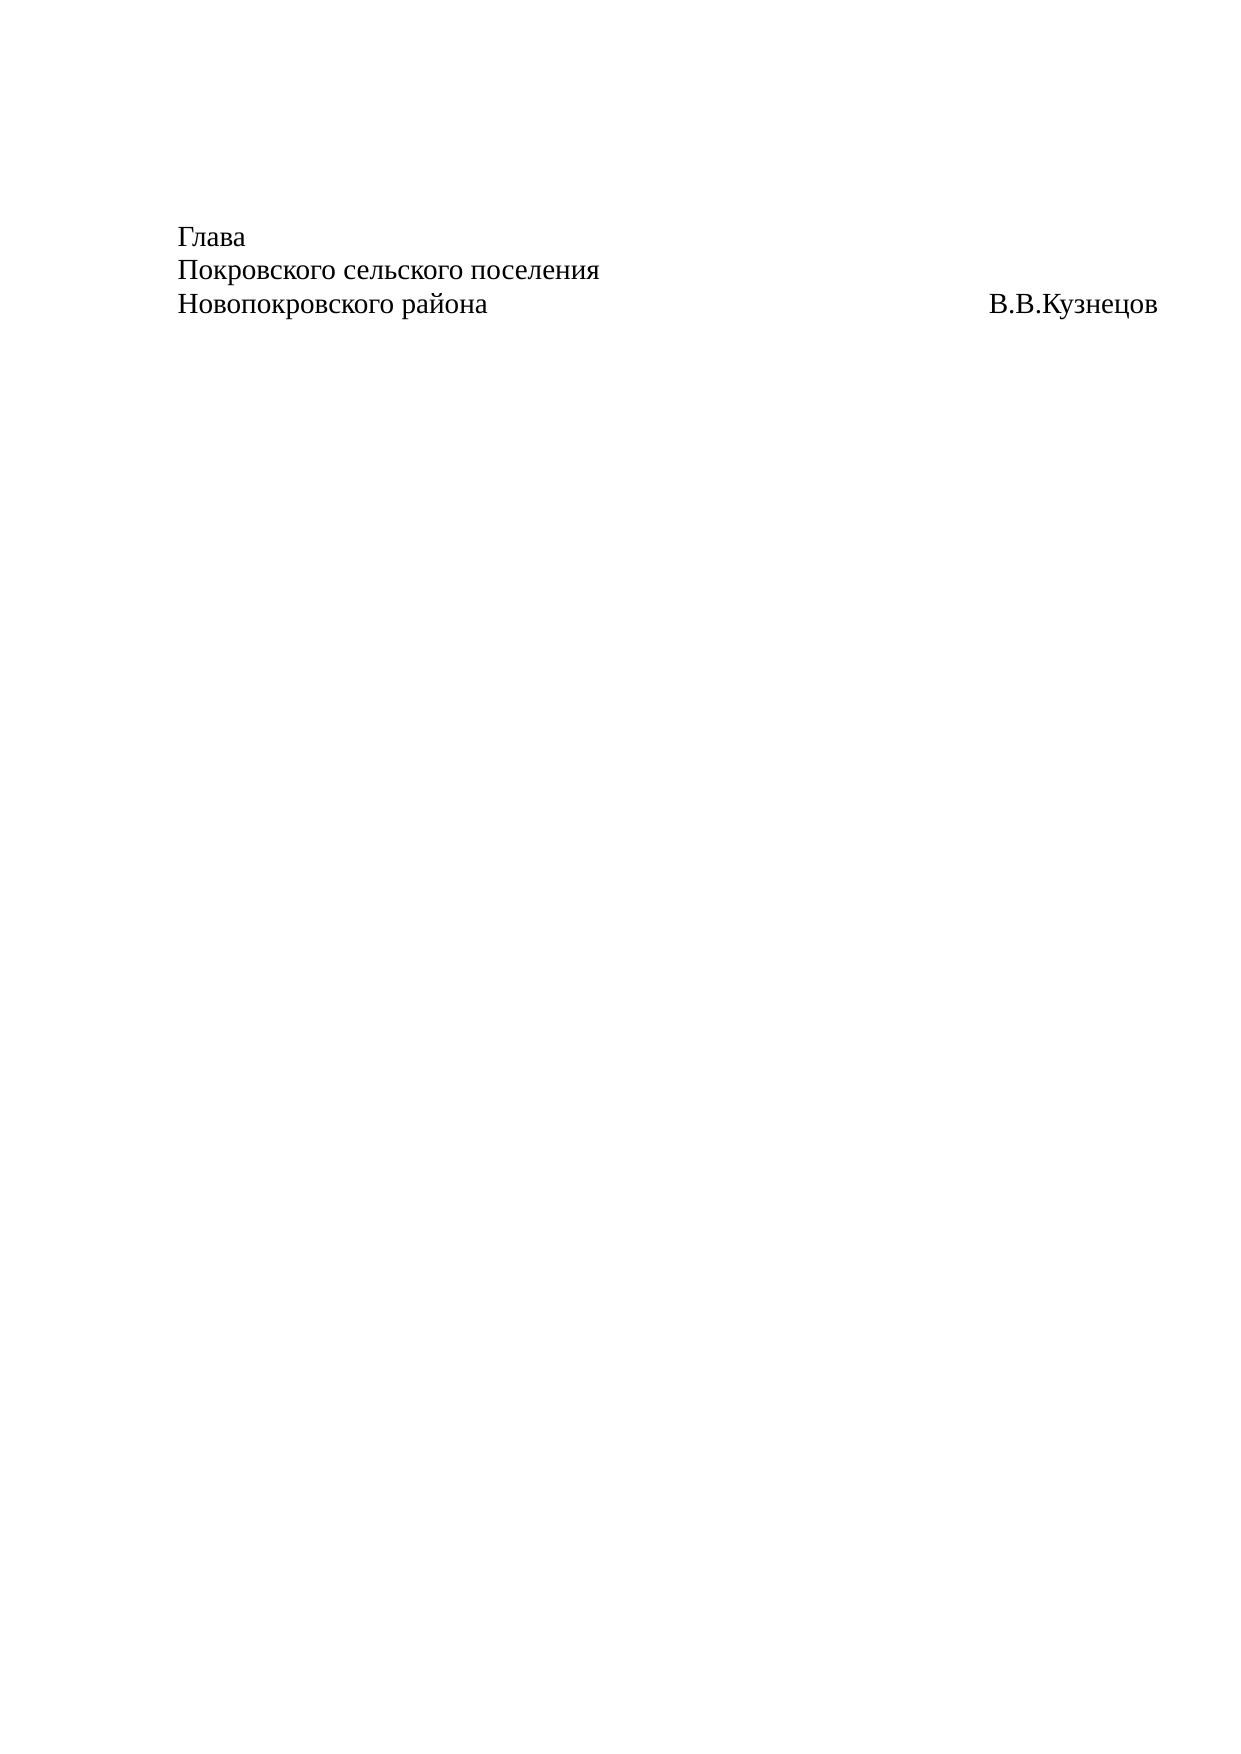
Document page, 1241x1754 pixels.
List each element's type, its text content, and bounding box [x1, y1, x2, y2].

text Глава [177, 219, 1181, 252]
text Покровского сельского поселения [177, 252, 1181, 286]
text Новопокровского района В.В.Кузнецов [177, 286, 1181, 319]
